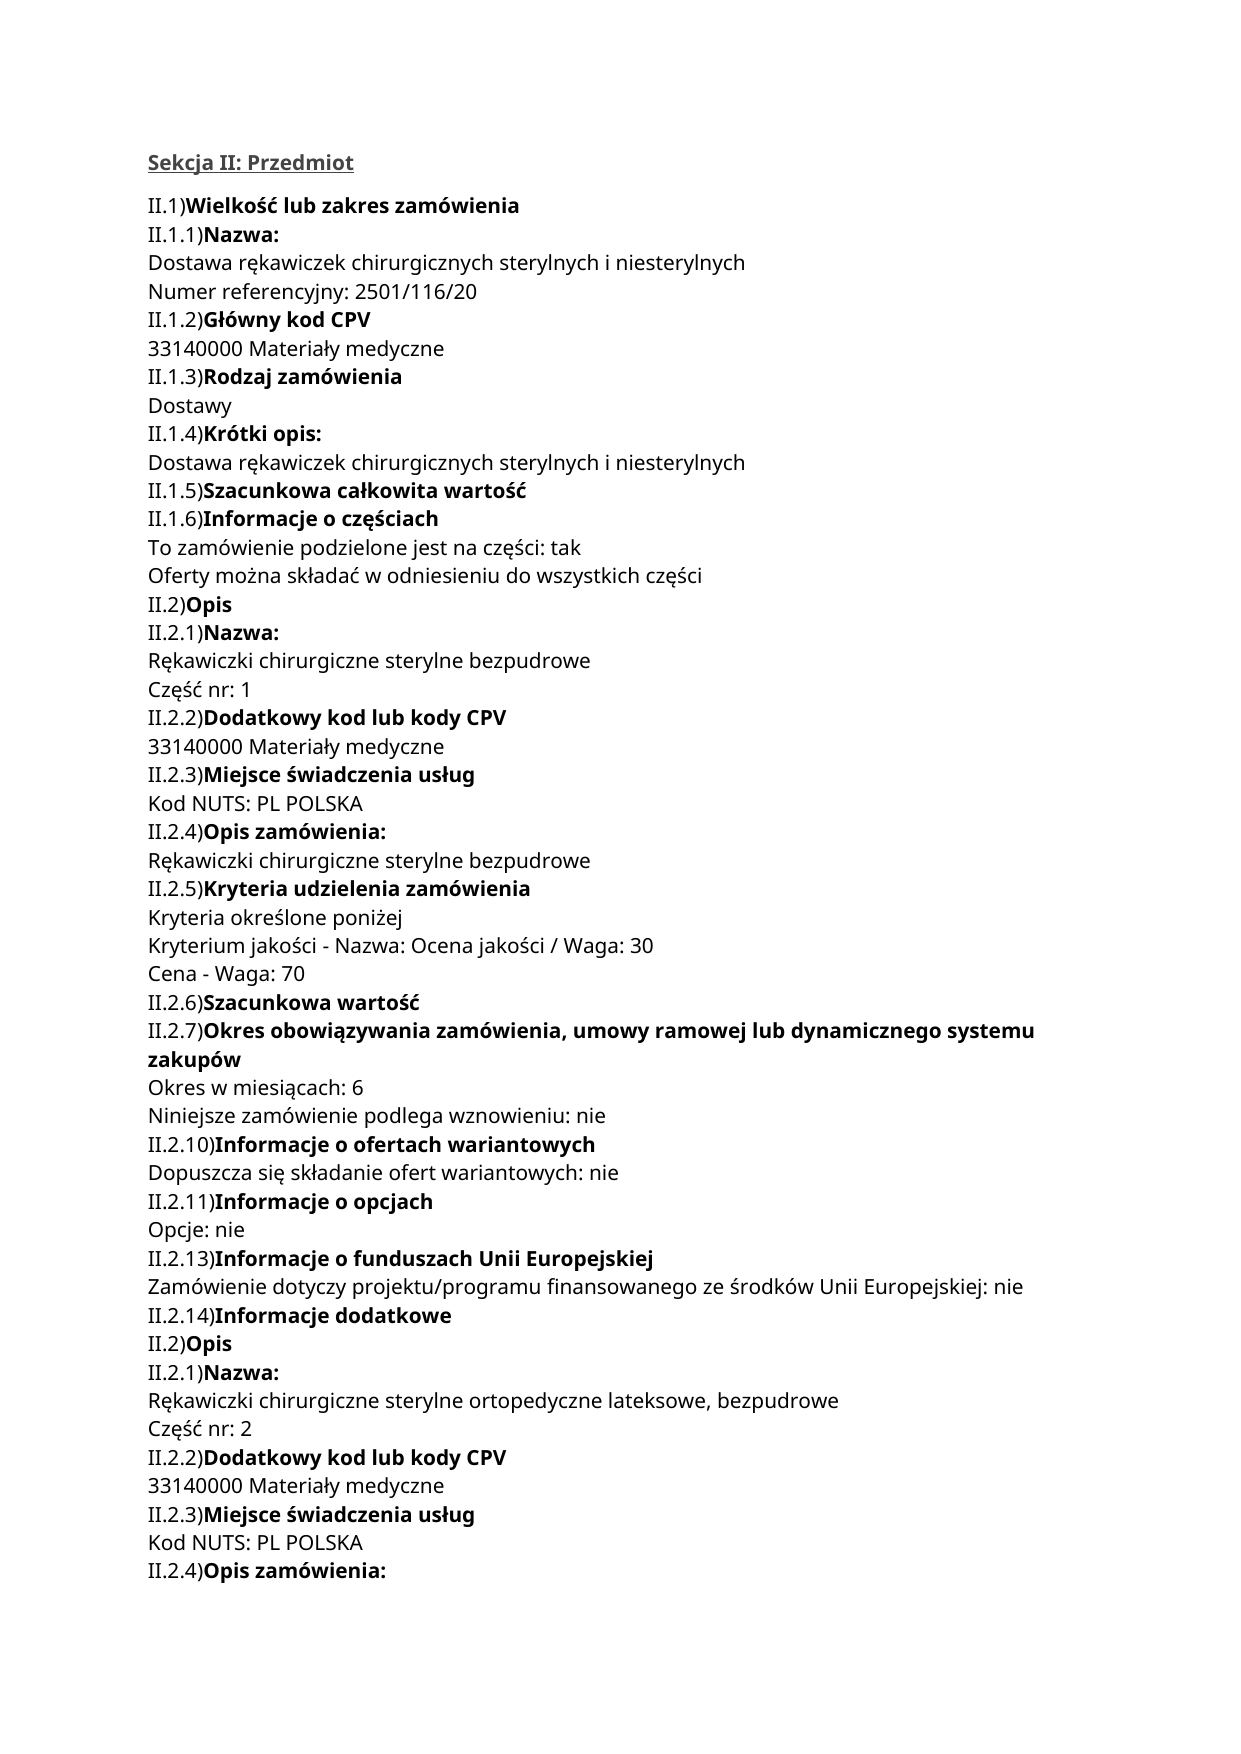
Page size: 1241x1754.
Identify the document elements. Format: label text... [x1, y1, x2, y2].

text Niniejsze zamówienie podlega wznowieniu: nie [148, 1102, 1093, 1130]
text Numer referencyjny: 2501/116/20 [148, 277, 1093, 305]
text II.2.11)Informacje o opcjach [148, 1187, 1093, 1215]
text Okres w miesiącach: 6 [148, 1073, 1093, 1102]
text II.2.3)Miejsce świadczenia usług [148, 1500, 1093, 1528]
text II.1.2)Główny kod CPV [148, 305, 1093, 334]
text II.2.5)Kryteria udzielenia zamówienia [148, 874, 1093, 903]
text II.2.7)Okres obowiązywania zamówienia, umowy ramowej lub dynamicznego systemu zakupów [148, 1016, 1093, 1073]
text II.2)Opis [148, 1329, 1093, 1358]
text Część nr: 1 [148, 675, 1093, 703]
text II.2.1)Nazwa: [148, 618, 1093, 647]
text II.2.1)Nazwa: [148, 1358, 1093, 1386]
text Sekcja II: Przedmiot [148, 148, 1093, 176]
text II.2.3)Miejsce świadczenia usług [148, 760, 1093, 789]
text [148, 1386, 1093, 1414]
text Zamówienie dotyczy projektu/programu finansowanego ze środków Unii Europejskiej: nie [148, 1272, 1093, 1301]
text Kryteria określone poniżej [148, 903, 1093, 931]
text II.1)Wielkość lub zakres zamówienia [148, 192, 1093, 220]
text II.2.13)Informacje o funduszach Unii Europejskiej [148, 1244, 1093, 1272]
text Dostawy [148, 391, 1093, 419]
text Dopuszcza się składanie ofert wariantowych: nie [148, 1158, 1093, 1187]
text Cena - Waga: 70 [148, 959, 1093, 988]
text Rękawiczki chirurgiczne sterylne bezpudrowe [148, 647, 1093, 675]
text Dostawa rękawiczek chirurgicznych sterylnych i niesterylnych [148, 448, 1093, 476]
text II.2.4)Opis zamówienia: [148, 1557, 1093, 1585]
text Część nr: 2 [148, 1414, 1093, 1443]
text Rękawiczki chirurgiczne sterylne bezpudrowe [148, 846, 1093, 874]
text Kod NUTS: PL POLSKA [148, 1528, 1093, 1557]
text 33140000 Materiały medyczne [148, 1471, 1093, 1500]
text II.2.10)Informacje o ofertach wariantowych [148, 1130, 1093, 1158]
text II.2.14)Informacje dodatkowe [148, 1301, 1093, 1329]
text Kod NUTS: PL POLSKA [148, 789, 1093, 817]
text To zamówienie podzielone jest na części: tak [148, 533, 1093, 561]
text II.1.1)Nazwa: [148, 220, 1093, 248]
text 33140000 Materiały medyczne [148, 732, 1093, 760]
text Dostawa rękawiczek chirurgicznych sterylnych i niesterylnych [148, 248, 1093, 277]
text II.2.4)Opis zamówienia: [148, 817, 1093, 846]
text II.1.4)Krótki opis: [148, 419, 1093, 448]
text II.2.6)Szacunkowa wartość [148, 988, 1093, 1016]
text 33140000 Materiały medyczne [148, 334, 1093, 362]
text Kryterium jakości - Nazwa: Ocena jakości / Waga: 30 [148, 931, 1093, 959]
text II.1.5)Szacunkowa całkowita wartość [148, 476, 1093, 504]
text II.2.2)Dodatkowy kod lub kody CPV [148, 1443, 1093, 1471]
text Oferty można składać w odniesieniu do wszystkich części [148, 561, 1093, 590]
text II.1.6)Informacje o częściach [148, 504, 1093, 533]
text II.1.3)Rodzaj zamówienia [148, 362, 1093, 391]
text II.2.2)Dodatkowy kod lub kody CPV [148, 703, 1093, 732]
text Opcje: nie [148, 1215, 1093, 1244]
text II.2)Opis [148, 590, 1093, 618]
